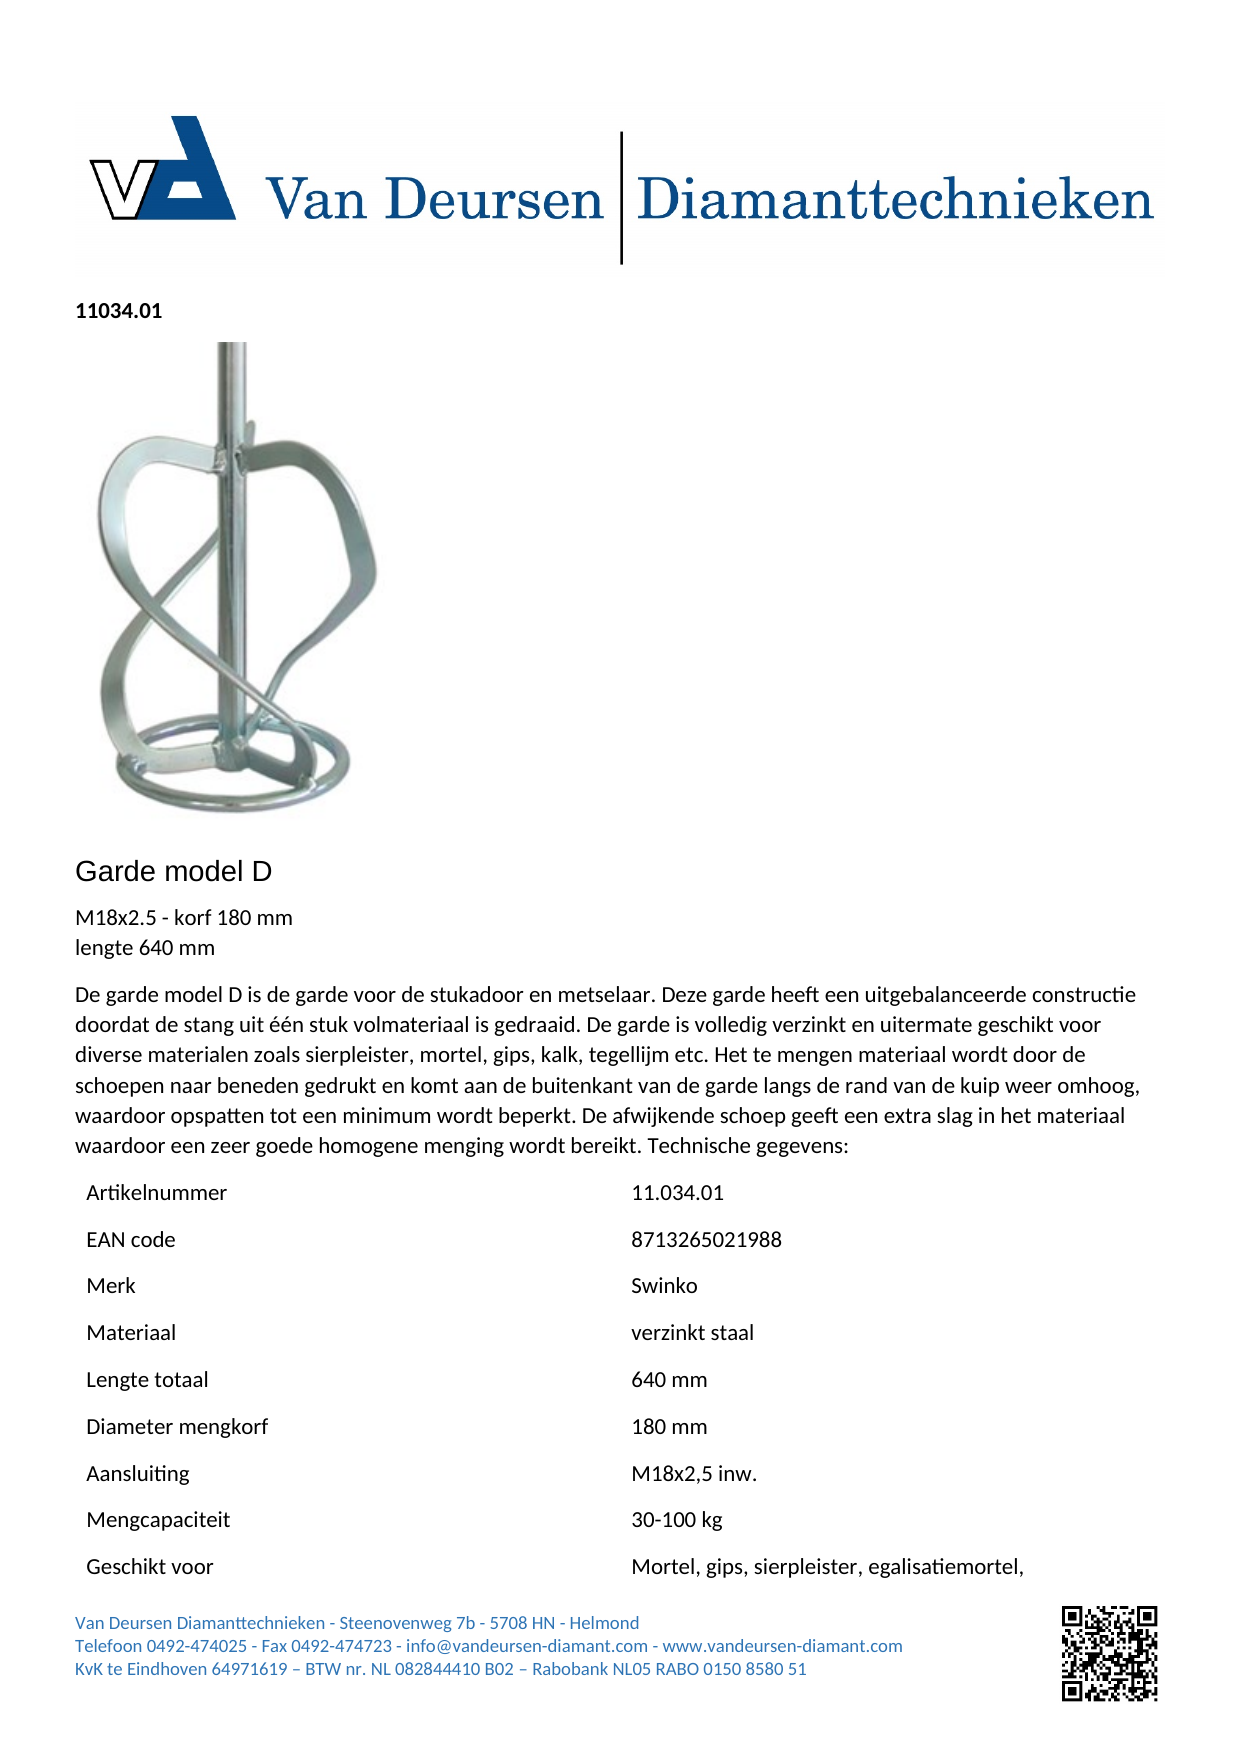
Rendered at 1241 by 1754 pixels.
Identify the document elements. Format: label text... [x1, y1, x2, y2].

text Garde model D [75, 854, 1165, 888]
text De garde model D is de garde voor de stukadoor en metselaar. Deze garde heeft een uitgebalanceerde constructie doordat de stang uit één stuk volmateriaal is gedraaid. De garde is volledig verzinkt en uitermate geschikt voor diverse materialen zoals sierpleister, mortel, gips, kalk, tegellijm etc. Het te mengen materiaal wordt door de schoepen naar beneden gedrukt en komt aan de buitenkant van de garde langs de rand van de kuip weer omhoog, waardoor opspatten tot een minimum wordt beperkt. De afwijkende schoep geeft een extra slag in het materiaal waardoor een zeer goede homogene menging wordt bereikt. Technische gegevens: [75, 980, 1165, 1159]
table_cell Diameter mengkorf [75, 1412, 620, 1459]
table_cell 640 mm [620, 1365, 1165, 1412]
table_cell Mortel, gips, sierpleister, egalisatiemortel, voegenmassa [620, 1552, 1165, 1599]
table_cell M18x2,5 inw. [620, 1459, 1165, 1505]
table_cell 30-100 kg [620, 1505, 1165, 1552]
table_cell 180 mm [620, 1412, 1165, 1459]
table_cell verzinkt staal [620, 1318, 1165, 1365]
table_cell Swinko [620, 1272, 1165, 1318]
table_cell Mengcapaciteit [75, 1505, 620, 1552]
picture [75, 101, 1166, 277]
table_cell EAN code [75, 1225, 620, 1272]
text M18x2.5 - korf 180 mm lengte 640 mm [75, 903, 1165, 961]
table_header 11.034.01 [620, 1178, 1165, 1225]
table_cell Lengte totaal [75, 1365, 620, 1412]
table_header Artikelnummer [75, 1178, 620, 1225]
table_cell Aansluiting [75, 1459, 620, 1505]
picture [1059, 1603, 1160, 1704]
table_cell Merk [75, 1272, 620, 1318]
table_cell Geschikt voor [75, 1552, 620, 1599]
table_cell 8713265021988 [620, 1225, 1165, 1272]
text 11034.01 [75, 296, 1165, 324]
table_cell Materiaal [75, 1318, 620, 1365]
